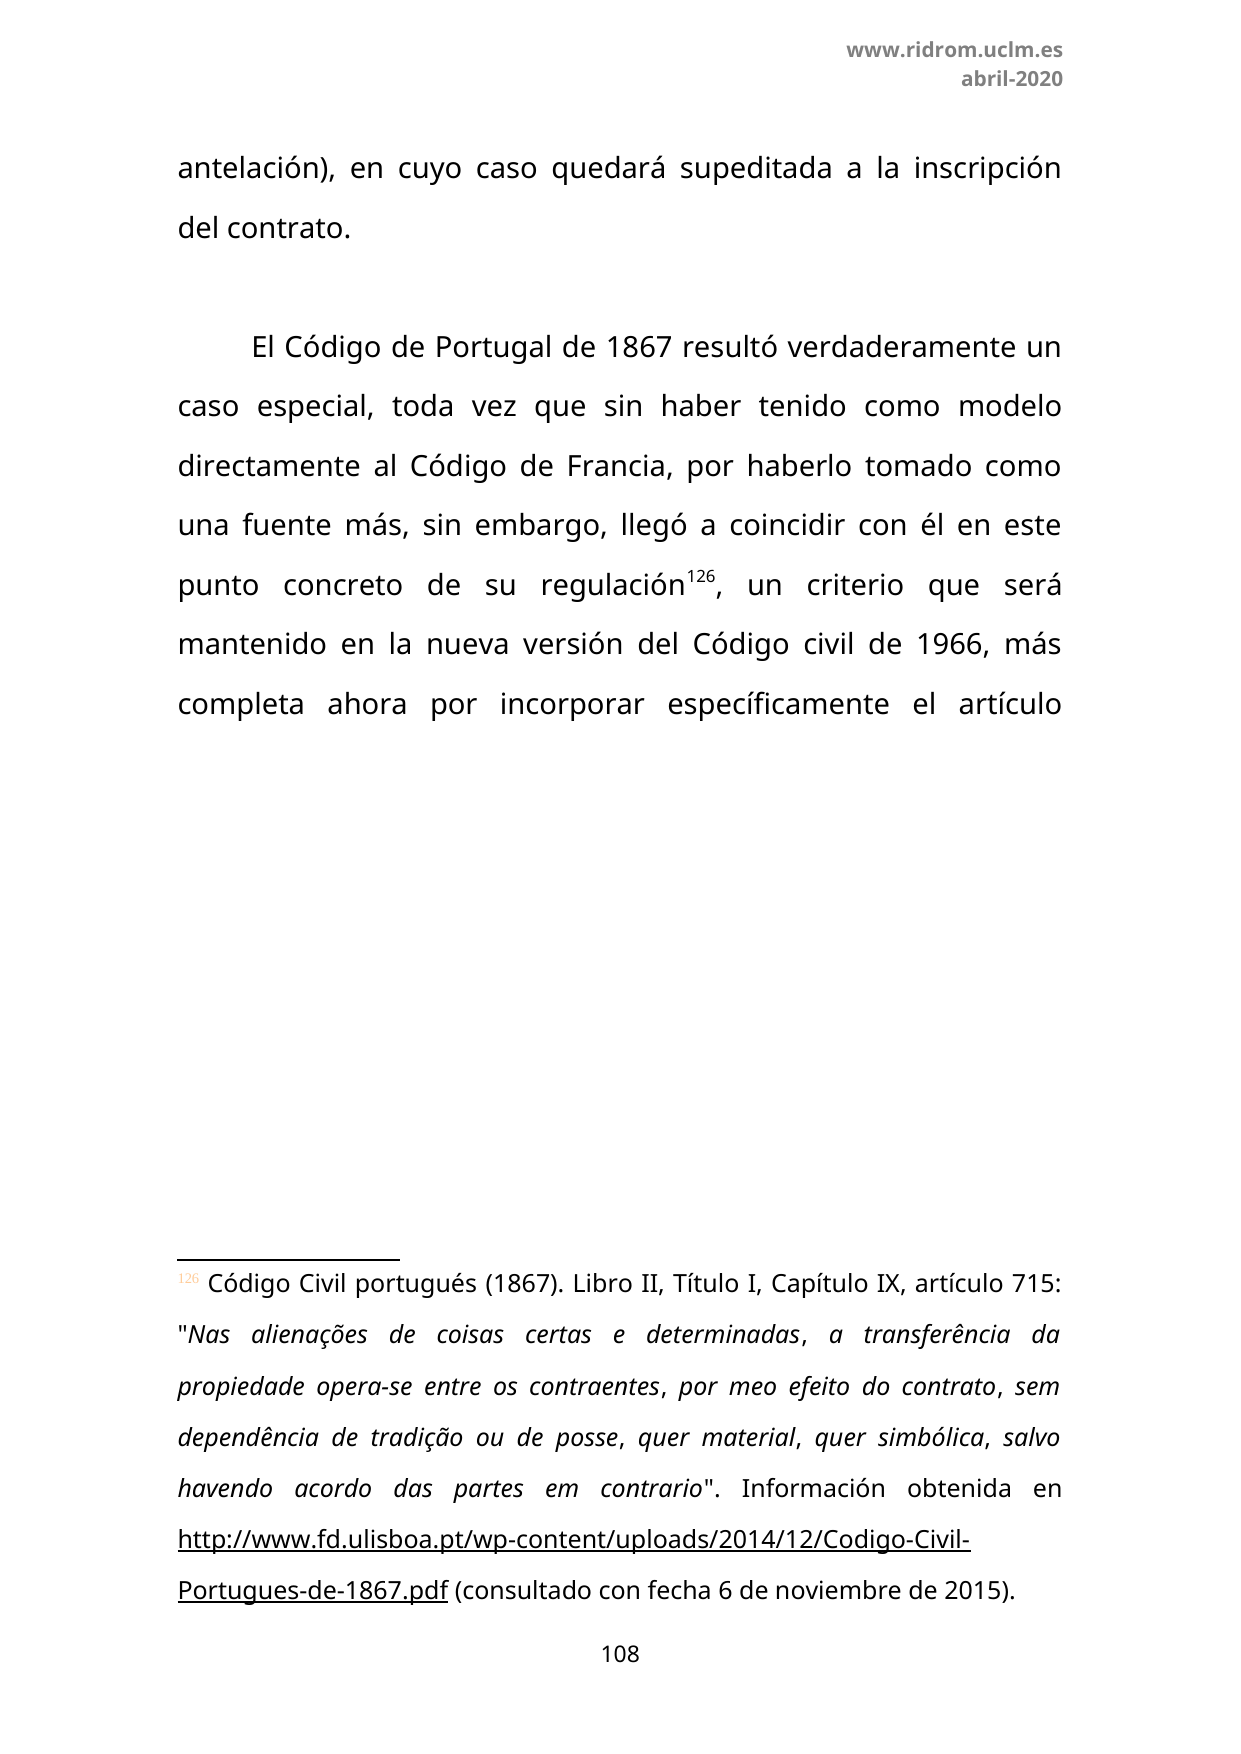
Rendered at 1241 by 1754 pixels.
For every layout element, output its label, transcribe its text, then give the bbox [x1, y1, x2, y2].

text Mención especial merece el caso de Italia, que también se adscribe en esta materia al grupo francés en su Codice civile de 1865, con alguna modificación, cuando señala que la propiedad se adquiere por efecto de una convención y no de una obligación, criterio seguido por su sucesor, el Codice civile de 1942, al afirmar que el contrato puede producir efectos reales y obligatorios, y que la propiedad se transmite por efecto del consentimiento legítimamente manifestado, no obstante algunas excepciones en aras de la protección de la buena fe del tercer adquirente de bienes inmuebles en virtud de la publicidad registral, ya que en tal supuesto la eficacia traslaticia del contrato no es plena respecto de ciertos terceros (ya los que hubieran inscrito su título, o los que lo registraron con antelación), en cuyo caso quedará supeditada a la inscripción del contrato. [177, 148, 1063, 247]
text El Código de Portugal de 1867 resultó verdaderamente un caso especial, toda vez que sin haber tenido como modelo directamente al Código de Francia, por haberlo tomado como una fuente más, sin embargo, llegó a coincidir con él en este punto concreto de su regulación, un criterio que será mantenido en la nueva versión del Código civil de 1966, más completa ahora por incorporar específicamente el artículo 1316, claramente influido en este aspecto por su homólogo Código civil italiano de 1942. [177, 326, 1063, 782]
